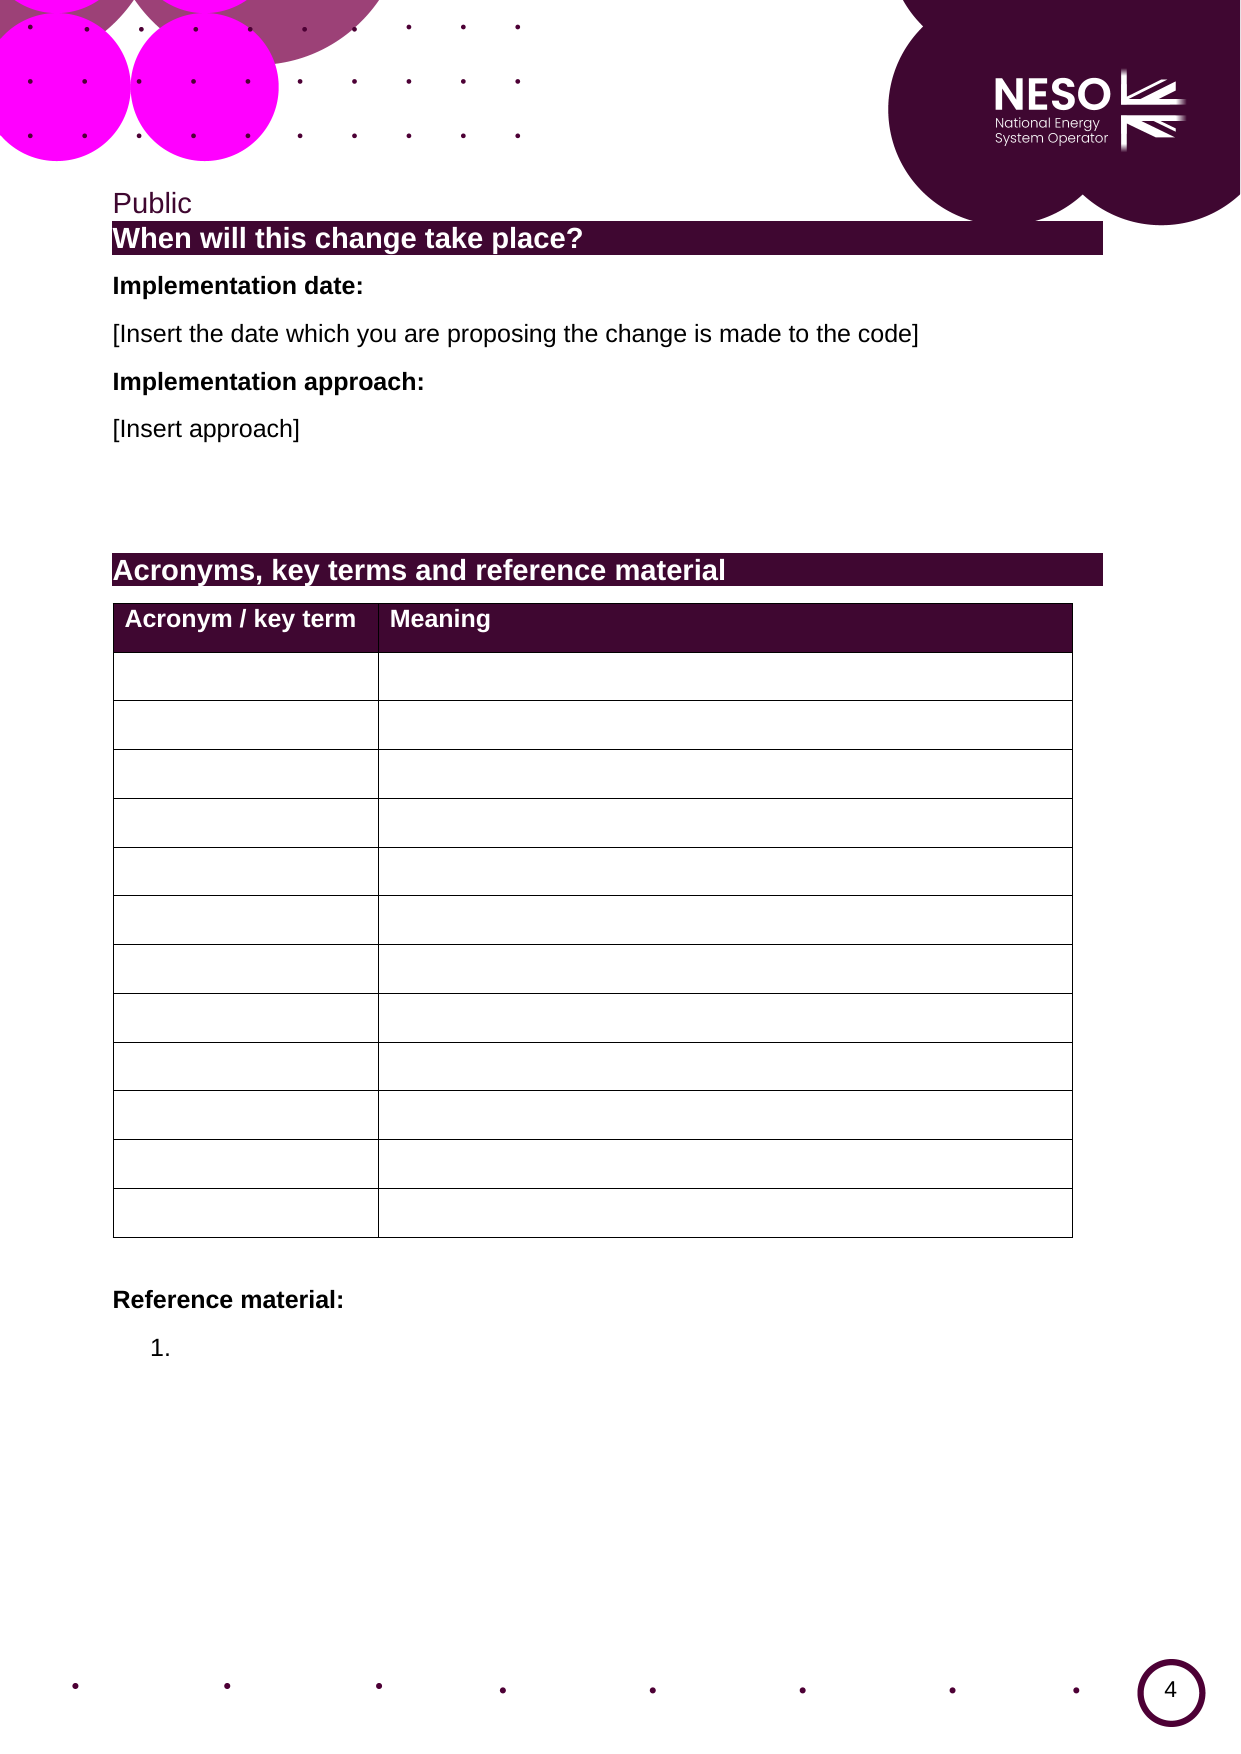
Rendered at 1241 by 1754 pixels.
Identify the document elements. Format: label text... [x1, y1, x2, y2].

text Implementation date: [112, 271, 1128, 300]
table_cell [379, 701, 1072, 749]
table_cell [114, 848, 378, 895]
text Acronyms, key terms and reference material [112, 553, 1103, 586]
table_cell [379, 1043, 1072, 1090]
table_cell [114, 945, 378, 993]
text Implementation approach: [112, 367, 1128, 396]
table_cell [114, 750, 378, 798]
table_cell [114, 896, 378, 944]
table_cell [114, 1189, 378, 1237]
table_cell [379, 994, 1072, 1042]
picture [0, 0, 1241, 1754]
table_cell [379, 945, 1072, 993]
table_cell [379, 799, 1072, 847]
table_cell [114, 1140, 378, 1188]
table_cell [114, 994, 378, 1042]
table_cell [114, 653, 378, 700]
table_cell [379, 896, 1072, 944]
table_cell [114, 1091, 378, 1139]
text [Insert approach] [112, 414, 1128, 443]
table_cell [379, 750, 1072, 798]
table_cell [114, 701, 378, 749]
table_cell [379, 1140, 1072, 1188]
table_cell [379, 848, 1072, 895]
table_header Acronym / key term [114, 604, 378, 652]
text Reference material: [112, 1285, 1128, 1314]
table_cell [379, 1091, 1072, 1139]
table_cell [114, 799, 378, 847]
table_cell [379, 653, 1072, 700]
text When will this change take place? [112, 221, 1103, 255]
text [Insert the date which you are proposing the change is made to the code] [112, 319, 1128, 348]
table_cell [114, 1043, 378, 1090]
table_header Meaning [379, 604, 1072, 652]
table_cell [379, 1189, 1072, 1237]
